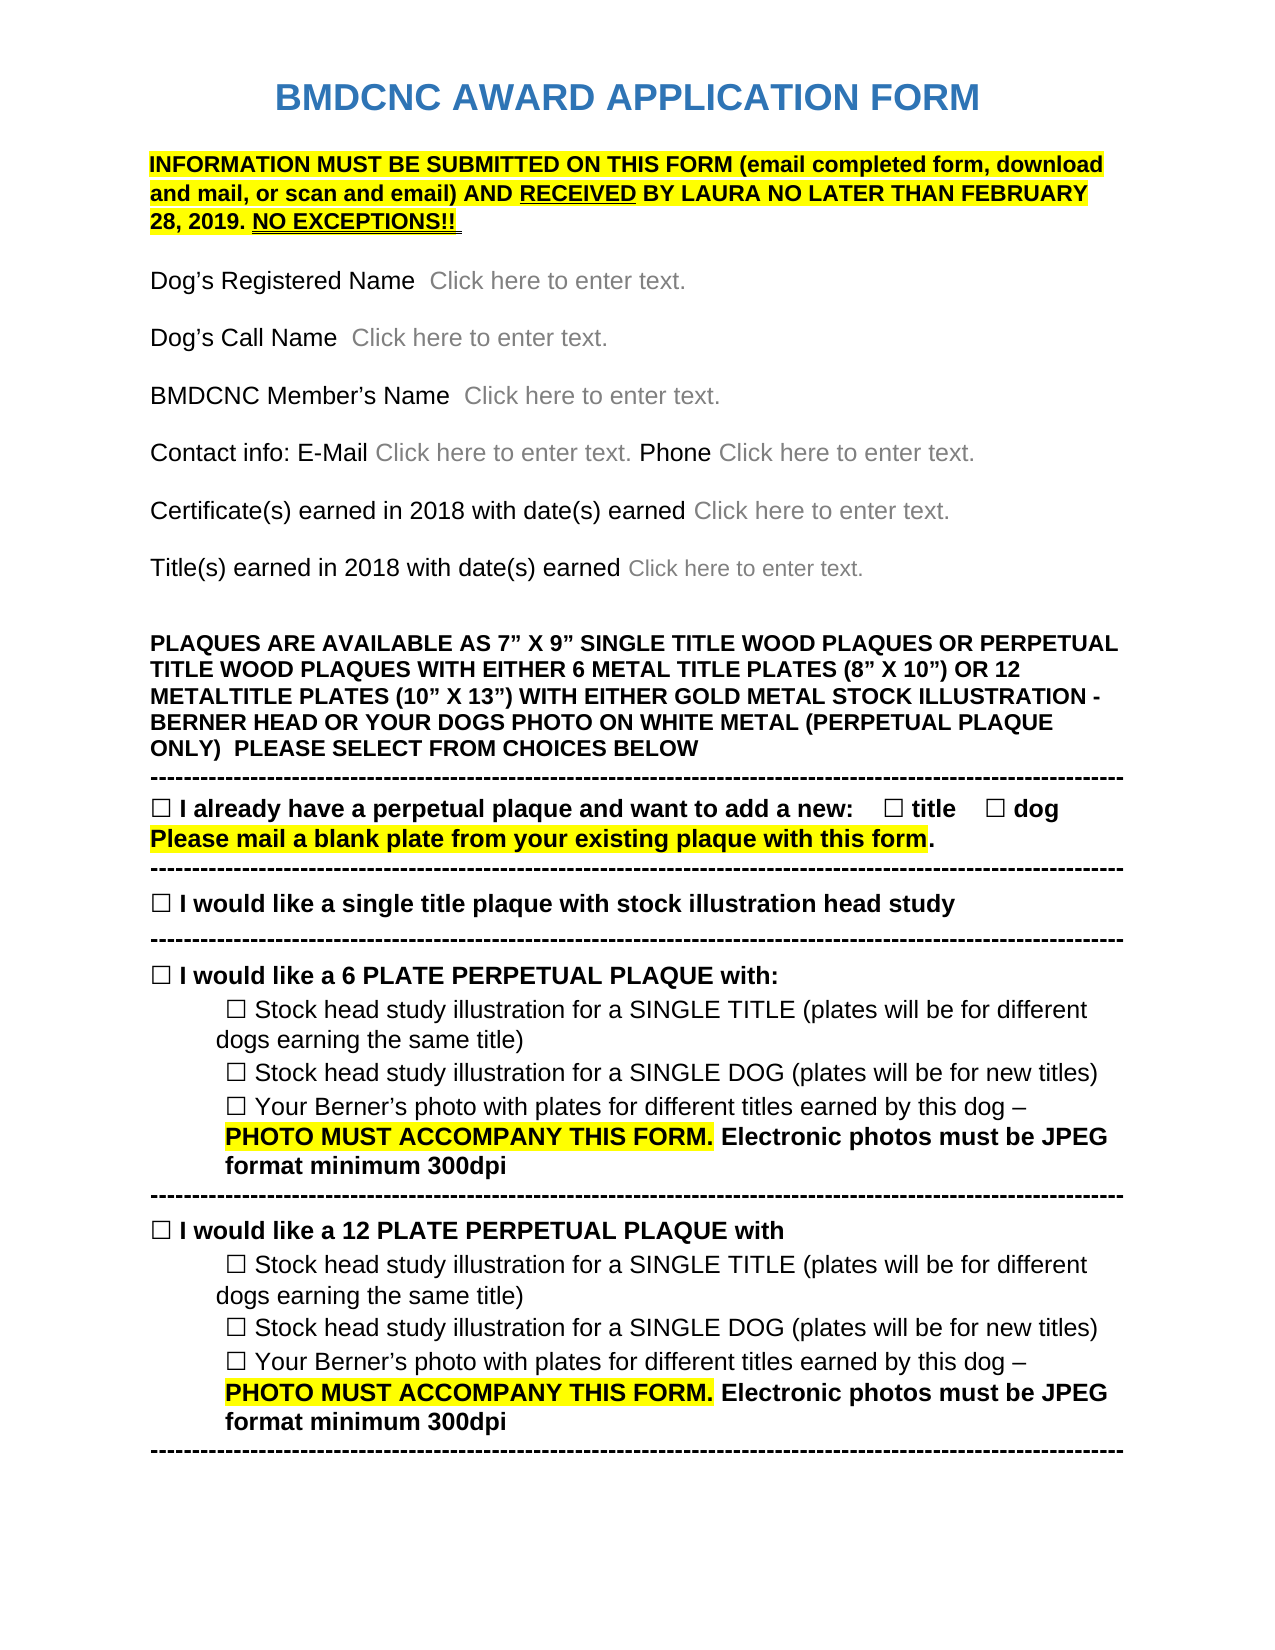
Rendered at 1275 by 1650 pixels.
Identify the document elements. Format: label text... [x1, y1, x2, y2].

text I would like a single title plaque with stock illustration head study [150, 886, 1125, 920]
text Contact info: E-Mail Phone [150, 438, 1125, 467]
text --------------------------------------------------------------------------------------------------------------------- [150, 1180, 1125, 1208]
text Your Berner’s photo with plates for different titles earned by this dog – [150, 1344, 1125, 1378]
text PLAQUES ARE AVAILABLE AS 7” X 9” SINGLE TITLE WOOD PLAQUES OR PERPETUAL TITLE WOOD PLAQUES WITH EITHER 6 METAL TITLE PLATES (8” X 10”) OR 12 METALTITLE PLATES (10” X 13”) WITH EITHER GOLD METAL STOCK ILLUSTRATION - BERNER HEAD OR YOUR DOGS PHOTO ON WHITE METAL (PERPETUAL PLAQUE ONLY) PLEASE SELECT FROM CHOICES BELOW [150, 630, 1125, 762]
text I would like a 12 PLATE PERPETUAL PLAQUE with [150, 1213, 1125, 1247]
text PHOTO MUST ACCOMPANY THIS FORM. Electronic photos must be JPEG format minimum 300dpi [225, 1378, 1125, 1435]
text --------------------------------------------------------------------------------------------------------------------- [150, 1435, 1125, 1464]
text BMDCNC Member’s Name [150, 381, 1125, 410]
text Dog’s Registered Name [150, 266, 1125, 295]
text --------------------------------------------------------------------------------------------------------------------- [150, 924, 1125, 953]
text Stock head study illustration for a SINGLE DOG (plates will be for new titles) [150, 1309, 1125, 1344]
text --------------------------------------------------------------------------------------------------------------------- [150, 853, 1125, 882]
text Your Berner’s photo with plates for different titles earned by this dog – [150, 1088, 1125, 1122]
text Title(s) earned in 2018 with date(s) earned [150, 553, 1125, 582]
text Certificate(s) earned in 2018 with date(s) earned [150, 496, 1125, 525]
text Please mail a blank plate from your existing plaque with this form. [150, 824, 1125, 853]
text PHOTO MUST ACCOMPANY THIS FORM. Electronic photos must be JPEG format minimum 300dpi [225, 1122, 1125, 1180]
text Stock head study illustration for a SINGLE DOG (plates will be for new titles) [150, 1054, 1125, 1088]
text I already have a perpetual plaque and want to add a new: title dog [150, 790, 1125, 824]
text Stock head study illustration for a SINGLE TITLE (plates will be for different dogs earning the same title) [216, 991, 1125, 1054]
text INFORMATION MUST BE SUBMITTED ON THIS FORM (email completed form, download and mail, or scan and email) AND RECEIVED BY LAURA NO LATER THAN FEBRUARY 28, 2019. NO EXCEPTIONS!! [149, 151, 1106, 235]
text --------------------------------------------------------------------------------------------------------------------- [150, 762, 1125, 790]
text Dog’s Call Name [150, 323, 1125, 352]
text I would like a 6 PLATE PERPETUAL PLAQUE with: [150, 957, 1125, 991]
text BMDCNC AWARD APPLICATION FORM [149, 75, 1106, 118]
text Stock head study illustration for a SINGLE TITLE (plates will be for different dogs earning the same title) [216, 1247, 1125, 1309]
